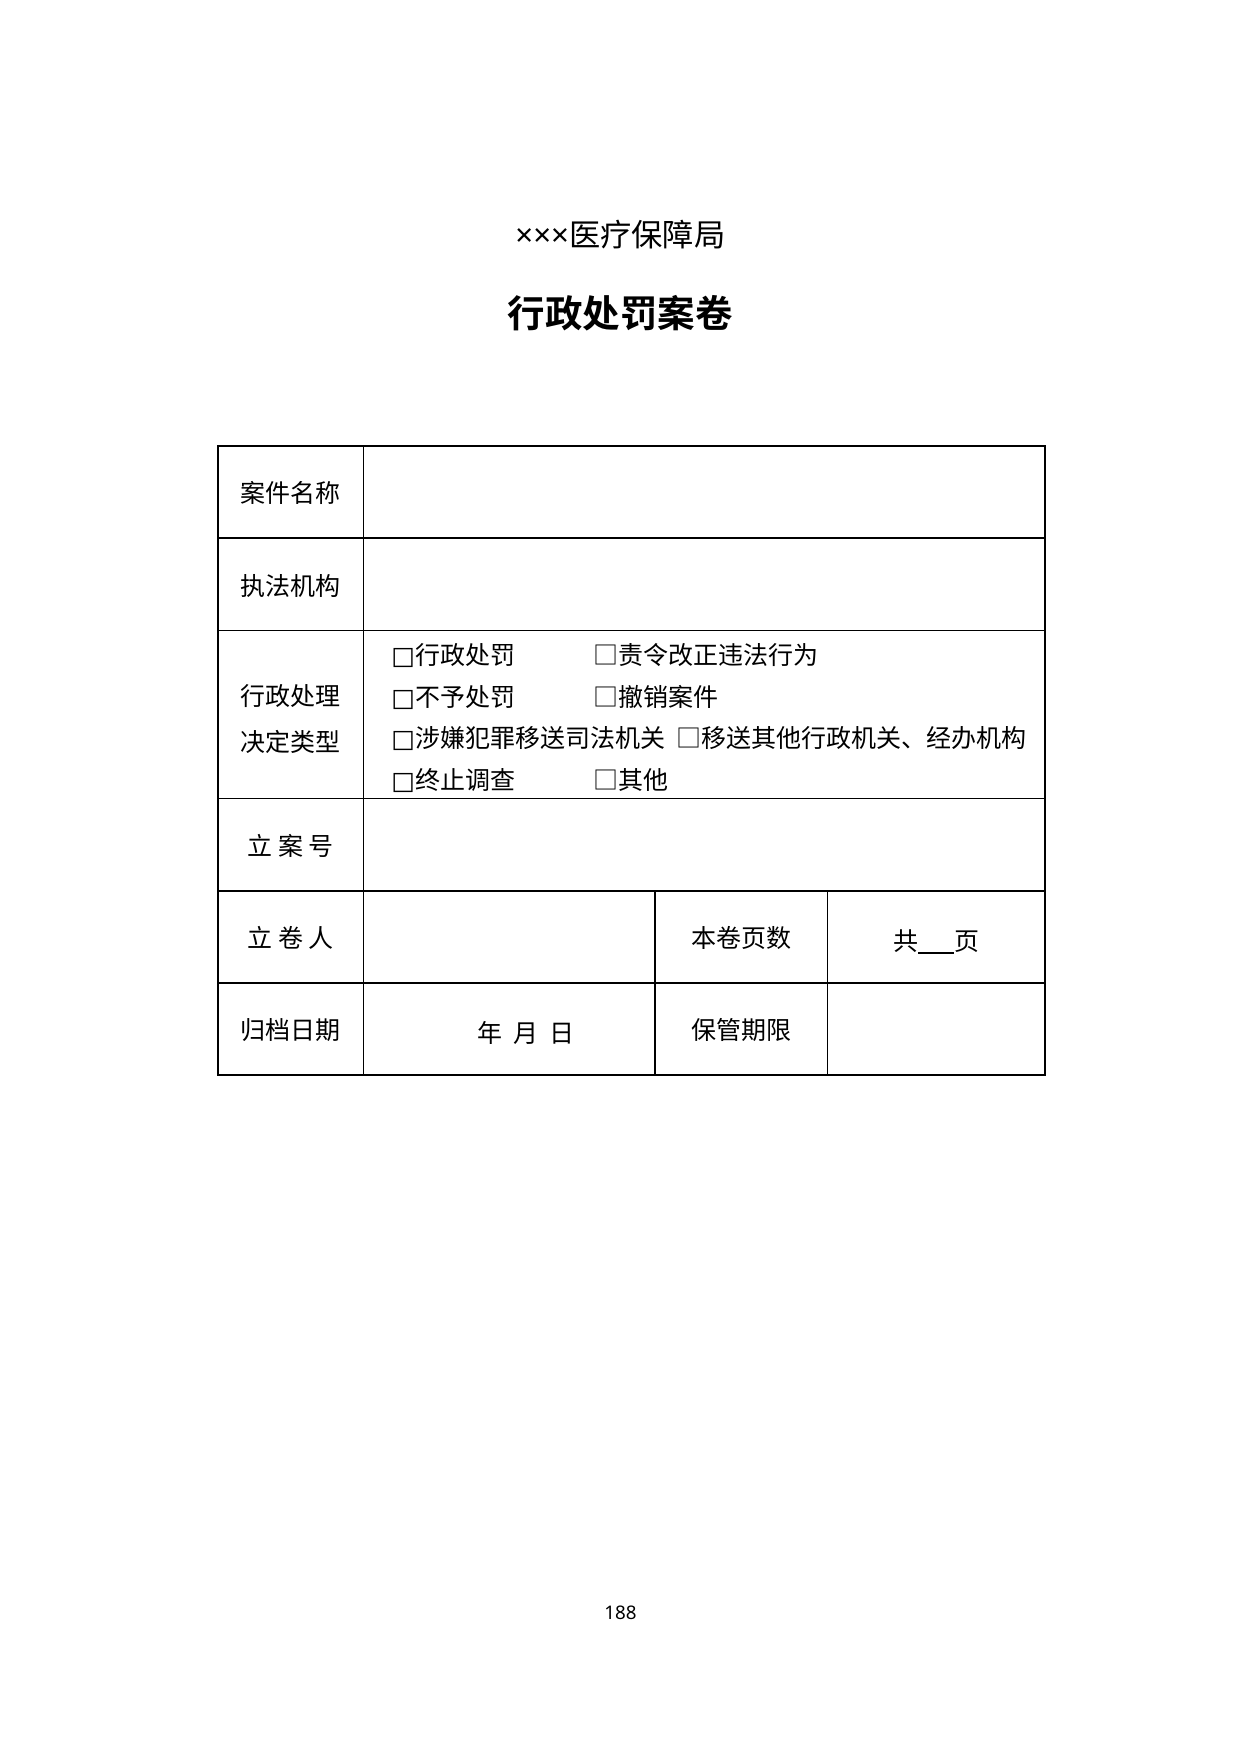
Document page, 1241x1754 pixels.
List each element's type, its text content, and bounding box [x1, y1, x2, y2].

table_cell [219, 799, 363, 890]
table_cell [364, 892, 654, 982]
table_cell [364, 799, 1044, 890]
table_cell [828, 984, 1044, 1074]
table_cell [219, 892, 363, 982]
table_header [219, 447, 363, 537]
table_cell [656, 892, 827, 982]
subtitle 行政处罚案卷 [187, 284, 1053, 339]
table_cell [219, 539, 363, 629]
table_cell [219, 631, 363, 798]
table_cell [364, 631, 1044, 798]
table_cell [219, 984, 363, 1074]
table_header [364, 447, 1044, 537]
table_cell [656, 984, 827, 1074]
text ×××医疗保障局 [187, 201, 1053, 257]
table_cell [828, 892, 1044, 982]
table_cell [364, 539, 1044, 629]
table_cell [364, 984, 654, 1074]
